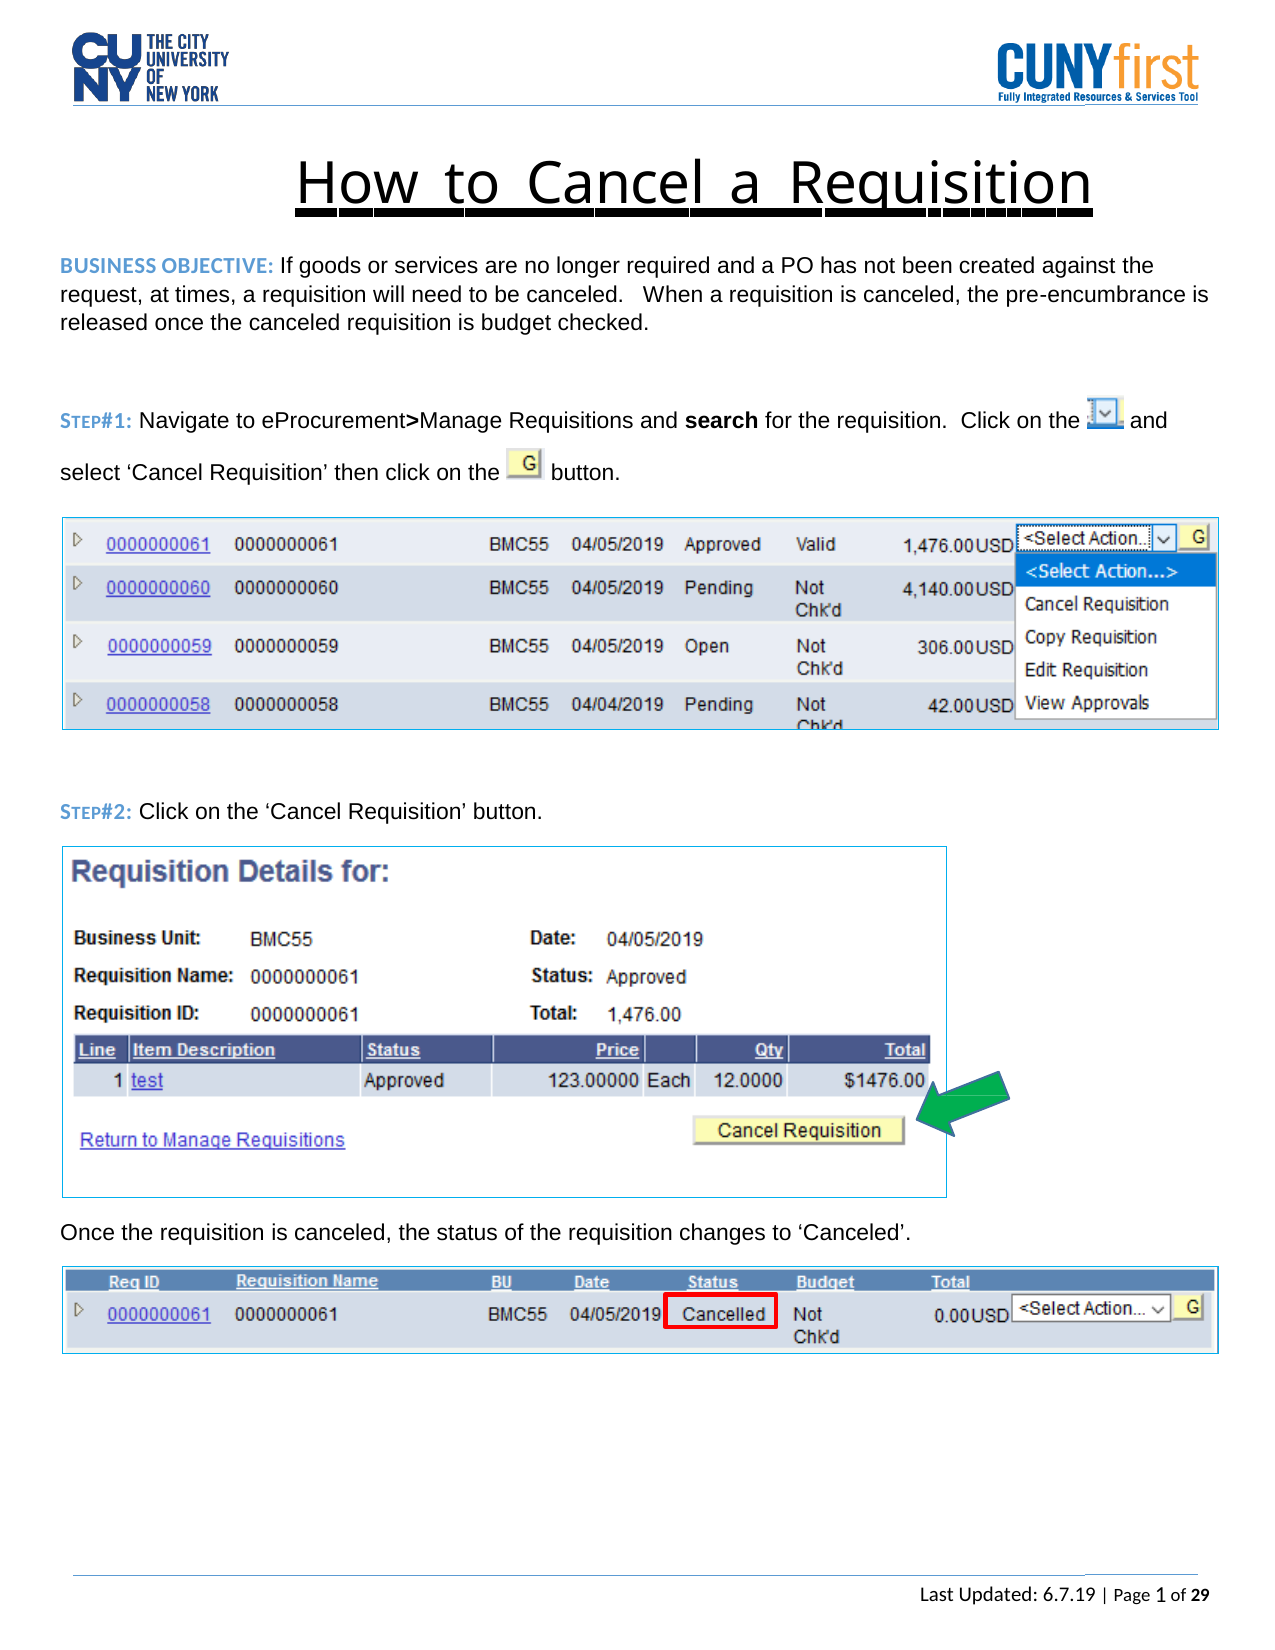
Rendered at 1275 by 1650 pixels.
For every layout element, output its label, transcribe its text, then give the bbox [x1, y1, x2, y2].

picture [506, 448, 545, 480]
text BUSINESS OBJECTIVE: If goods or services are no longer required and a PO has not been created against the request, at times, a requisition will need to be canceled. When a requisition is canceled, the pre-encumbrance is released once the canceled requisition is budget checked. [60, 251, 1213, 335]
picture [70, 29, 230, 105]
text How to Cancel a Requisition [295, 155, 1229, 219]
picture [64, 1268, 1217, 1352]
picture [64, 519, 1217, 728]
picture [64, 848, 945, 1196]
text select ‘Cancel Requisition’ then click on the button. [60, 449, 1229, 485]
text STEP#2: Click on the ‘Cancel Requisition’ button. [60, 797, 1229, 825]
picture [1087, 395, 1124, 429]
text Once the requisition is canceled, the status of the requisition changes to ‘Canceled’. [60, 1219, 1229, 1245]
picture [996, 42, 1199, 104]
text STEP#1: Navigate to eProcurement>Manage Requisitions and search for the requisition. Click on the and [60, 396, 1229, 434]
